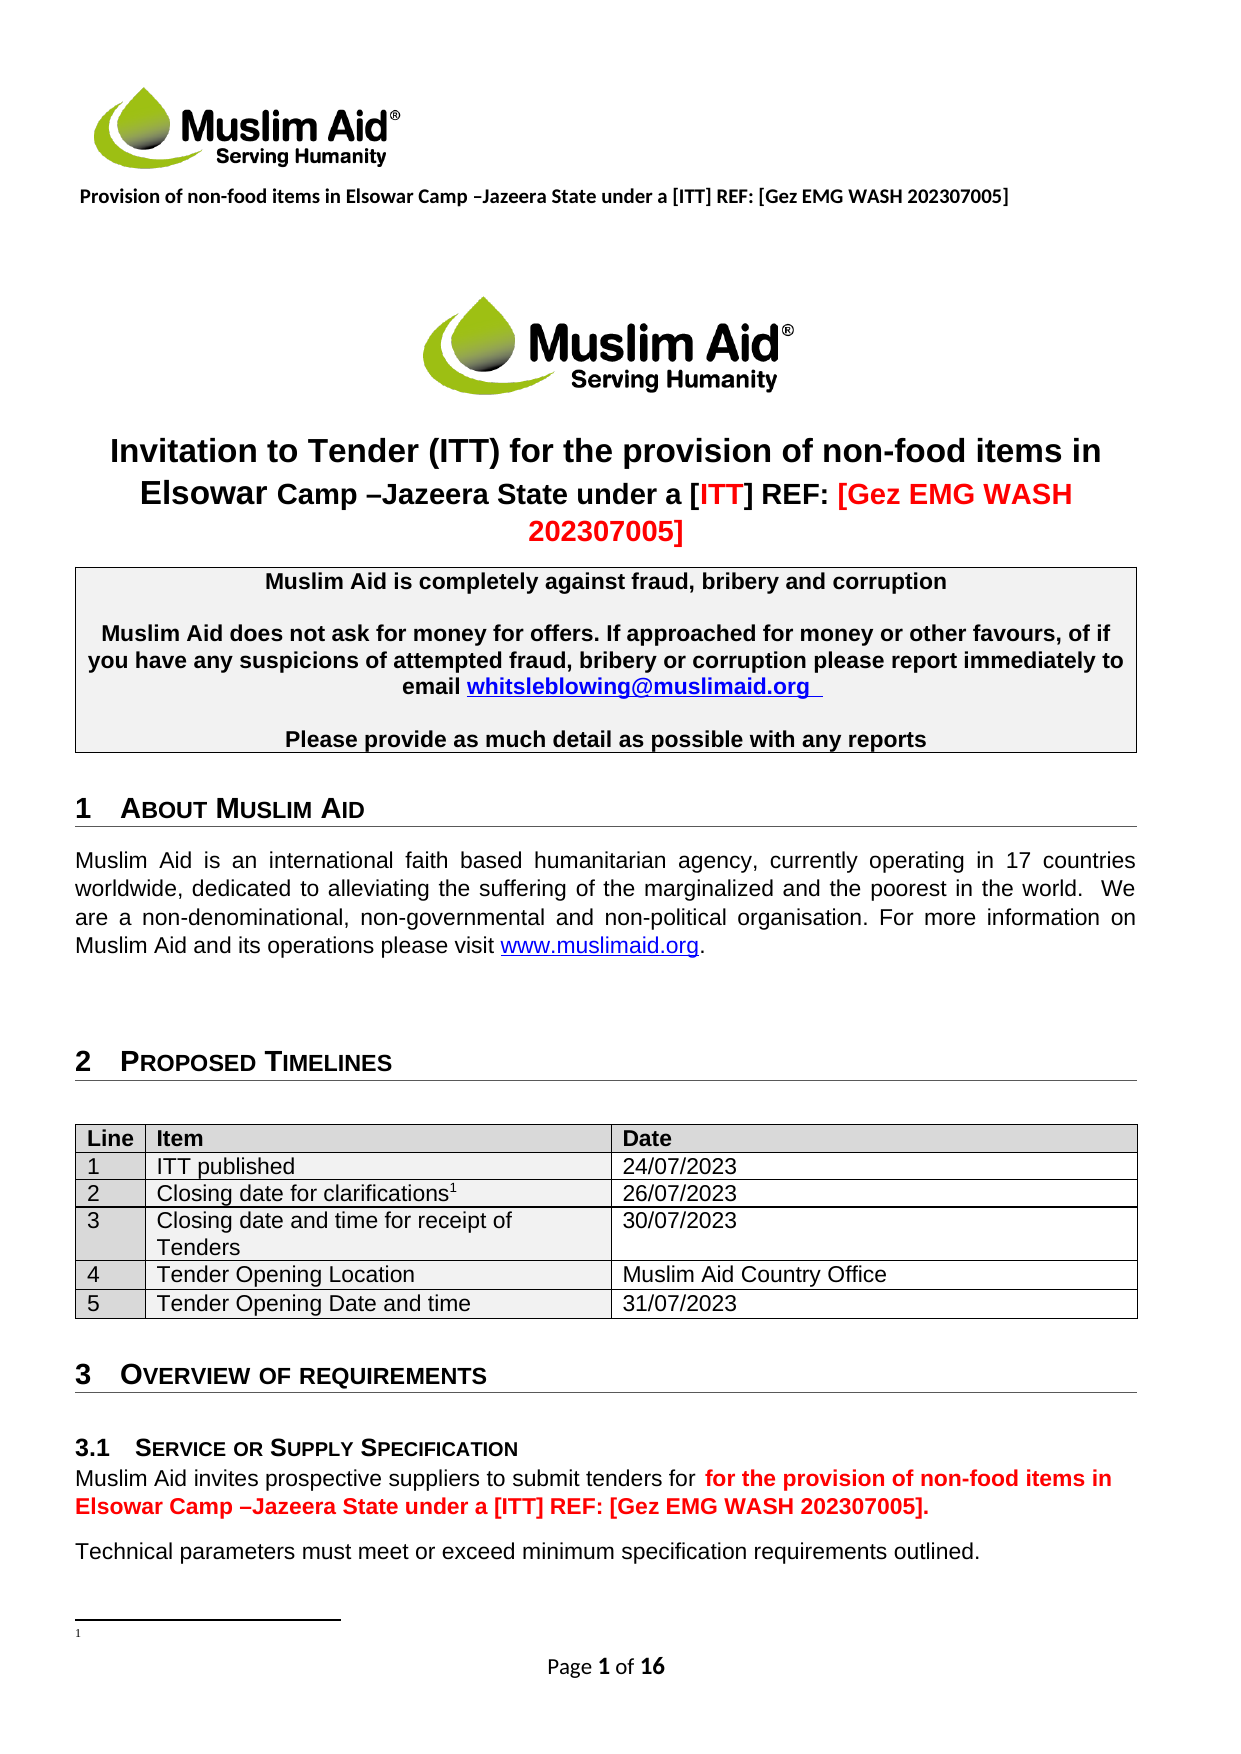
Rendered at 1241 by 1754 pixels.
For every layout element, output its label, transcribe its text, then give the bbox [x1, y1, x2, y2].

subtitle Overview of requirements [75, 1357, 1137, 1392]
subtitle Service or Supply Specification [75, 1433, 1137, 1462]
table_cell Tender Opening Location [146, 1261, 611, 1289]
text Technical parameters must meet or exceed minimum specification requirements outlined. [75, 1538, 1137, 1564]
text Muslim Aid is an international faith based humanitarian agency, currently operating in 17 countries worldwide, dedicated to alleviating the suffering of the marginalized and the poorest in the world. We are a non-denominational, non-governmental and non-political organisation. For more information on Muslim Aid and its operations please visit www.muslimaid.org. [75, 847, 1137, 958]
table_cell 24/07/2023 [612, 1153, 1137, 1179]
table_header Muslim Aid is completely against fraud, bribery and corruption Muslim Aid does not ask for money for offers. If approached for money or other favours, of if you have any suspicions of attempted fraud, bribery or corruption please report immediately to email whitsleblowing@muslimaid.org Please provide as much detail as possible with any reports [76, 568, 1136, 752]
subtitle Proposed Timelines [75, 1044, 1137, 1080]
table_header Line [76, 1125, 145, 1152]
table_header Date [612, 1125, 1137, 1152]
table_cell 31/07/2023 [612, 1290, 1137, 1318]
table_cell Tender Opening Date and time [146, 1290, 611, 1318]
table_cell 5 [76, 1290, 145, 1318]
subtitle About Muslim Aid [75, 791, 1137, 826]
table_cell 1 [76, 1153, 145, 1179]
table_cell Closing date and time for receipt of Tenders [146, 1208, 611, 1260]
picture [75, 73, 415, 184]
table_cell 26/07/2023 [612, 1180, 1137, 1206]
table_cell ITT published [146, 1153, 611, 1179]
table_cell 30/07/2023 [612, 1208, 1137, 1260]
table_cell 3 [76, 1208, 145, 1260]
picture [400, 279, 812, 413]
table_cell 2 [76, 1180, 145, 1206]
table_cell Closing date for clarifications [146, 1180, 611, 1206]
text Invitation to Tender (ITT) for the provision of non-food items in Elsowar Camp –Jazeera State under a [ITT] REF: [Gez EMG WASH 202307005] [75, 431, 1137, 547]
table_header Item [146, 1125, 611, 1152]
table_cell 4 [76, 1261, 145, 1289]
table_cell Muslim Aid Country Office [612, 1261, 1137, 1289]
text Muslim Aid invites prospective suppliers to submit tenders for for the provision of non-food items in Elsowar Camp –Jazeera State under a [ITT] REF: [Gez EMG WASH 202307005]. [75, 1464, 1137, 1519]
